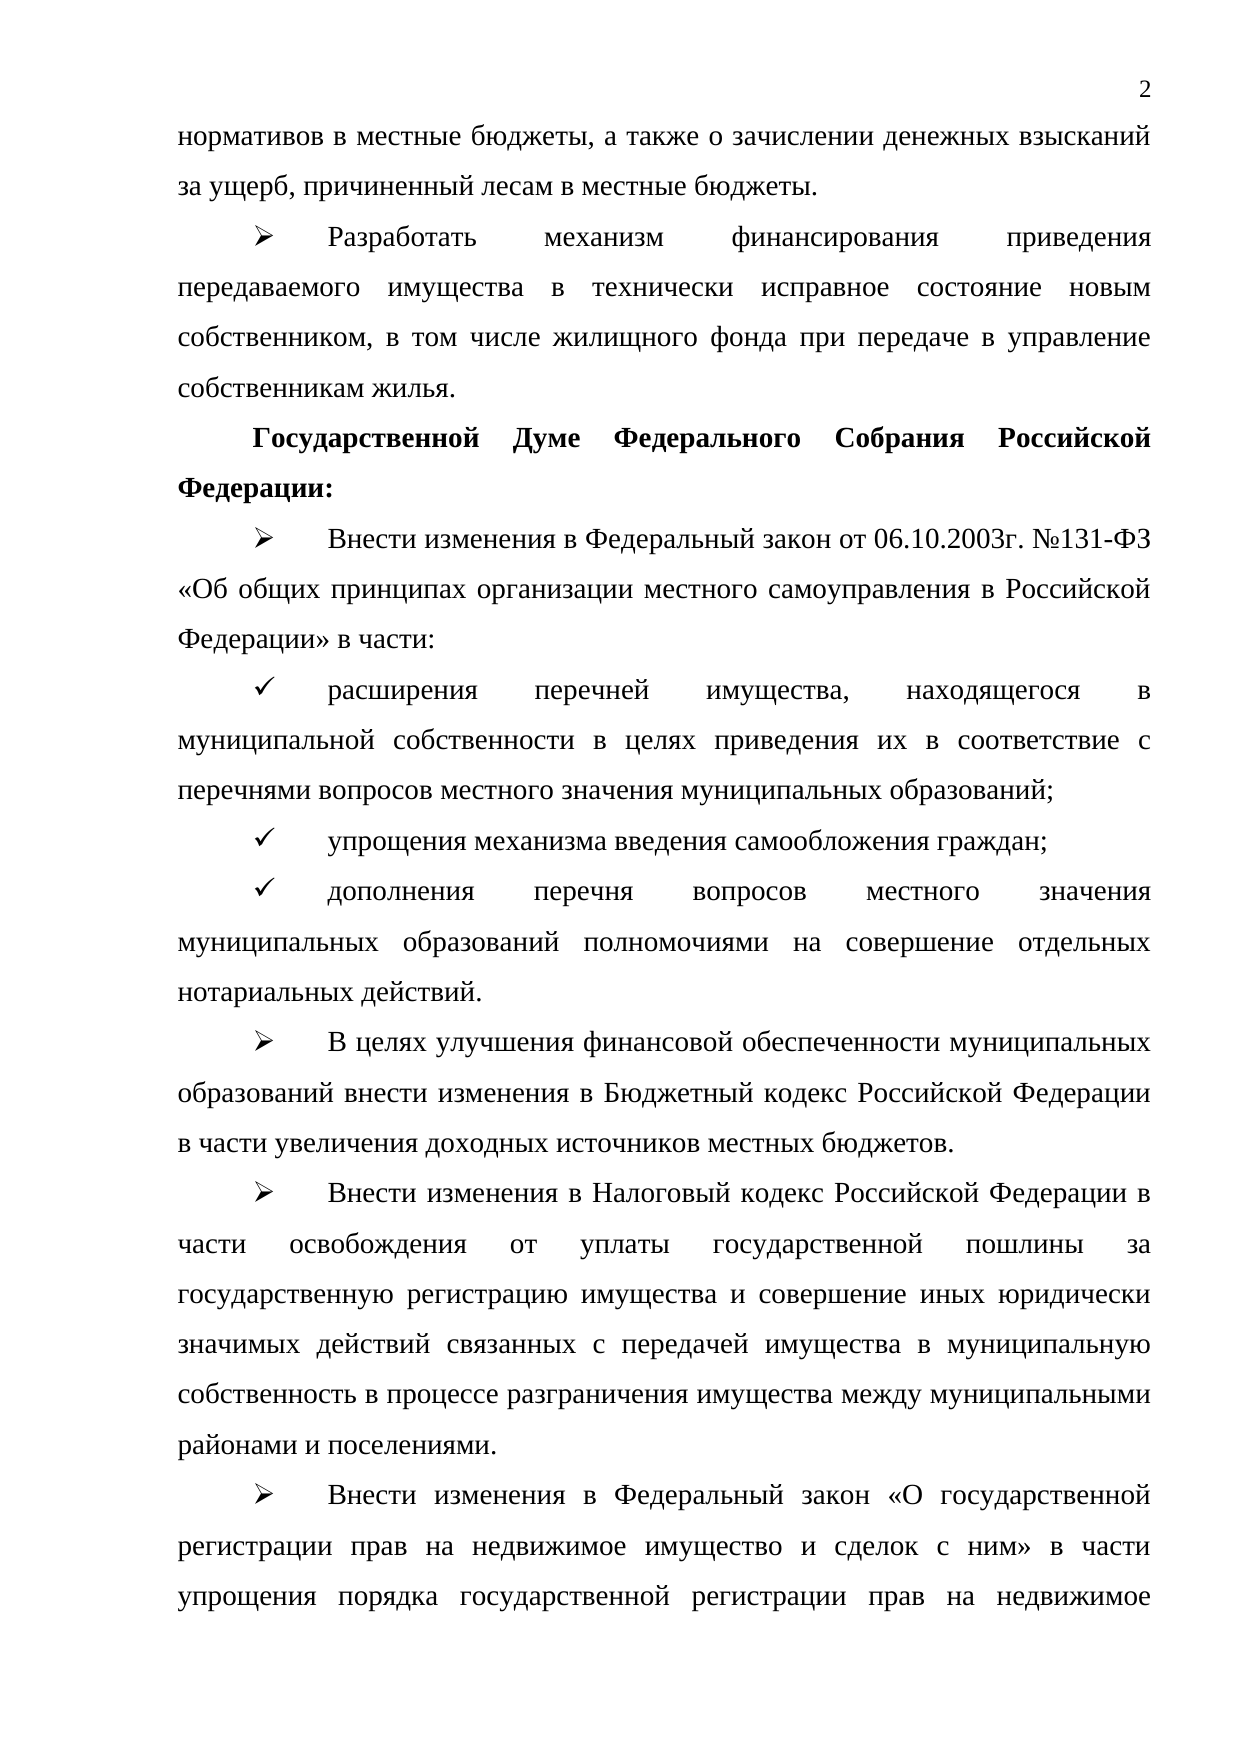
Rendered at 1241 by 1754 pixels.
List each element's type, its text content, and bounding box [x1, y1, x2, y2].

list В целях улучшения финансовой обеспеченности муниципальных образований внести изменения в Бюджетный кодекс Российской Федерации в части увеличения доходных источников местных бюджетов. [177, 1024, 1152, 1158]
list Внести изменения в Налоговый кодекс Российской Федерации в части освобождения от уплаты государственной пошлины за государственную регистрацию имущества и совершение иных юридически значимых действий связанных с передачей имущества в муниципальную собственность в процессе разграничения имущества между муниципальными районами и поселениями. [177, 1175, 1152, 1461]
list упрощения механизма введения самообложения граждан; [177, 823, 1152, 856]
text Государственной Думе Федерального Собрания Российской Федерации: [177, 420, 1152, 504]
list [177, 118, 1152, 202]
list Внести изменения в Федеральный закон от 06.10.2003г. №131-ФЗ «Об общих принципах организации местного самоуправления в Российской Федерации» в части: [177, 521, 1152, 655]
list Разработать механизм финансирования приведения передаваемого имущества в технически исправное состояние новым собственником, в том числе жилищного фонда при передаче в управление собственникам жилья. [177, 219, 1152, 403]
list расширения перечней имущества, находящегося в муниципальной собственности в целях приведения их в соответствие с перечнями вопросов местного значения муниципальных образований; [177, 672, 1152, 806]
list дополнения перечня вопросов местного значения муниципальных образований полномочиями на совершение отдельных нотариальных действий. [177, 873, 1152, 1007]
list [177, 1477, 1152, 1612]
